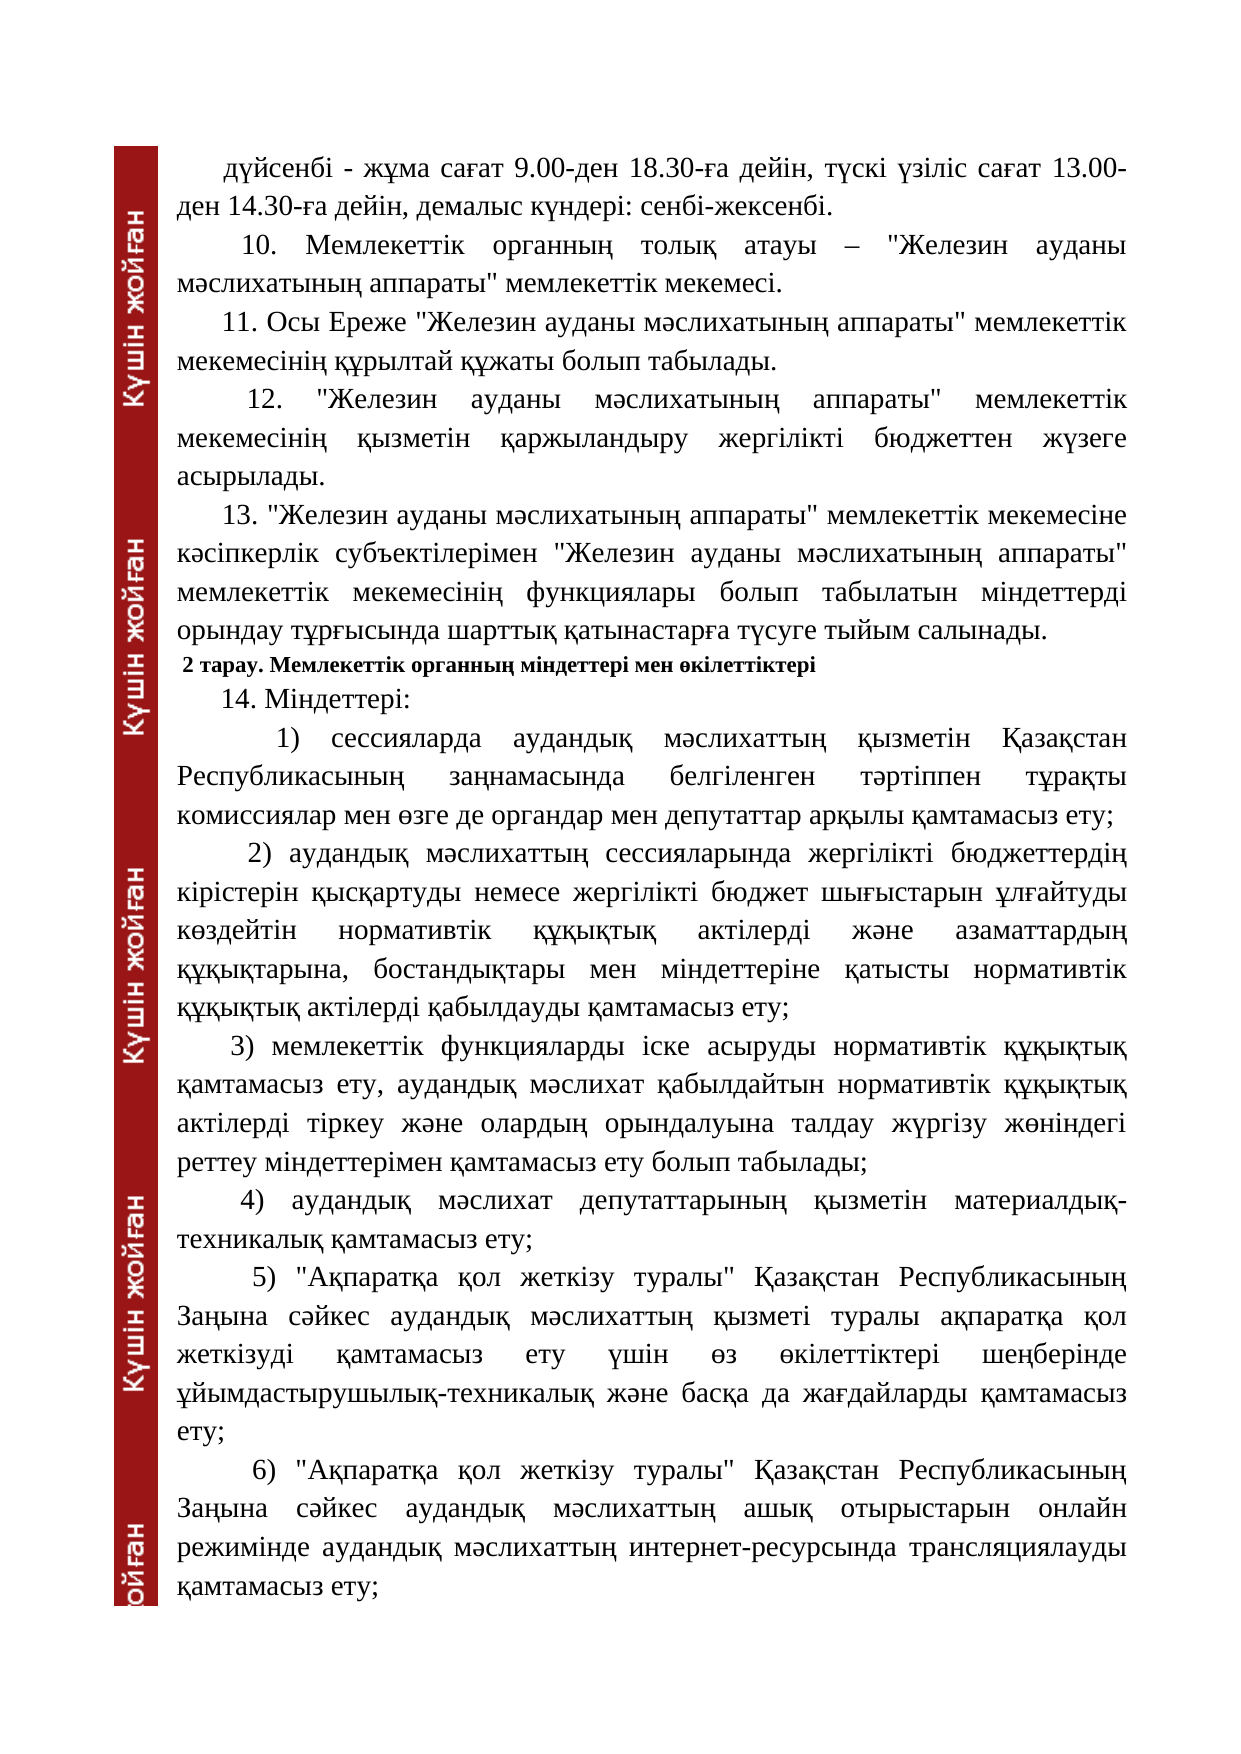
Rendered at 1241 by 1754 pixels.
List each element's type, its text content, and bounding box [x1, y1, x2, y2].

picture [114, 646, 158, 651]
picture [114, 677, 158, 681]
picture [114, 299, 158, 304]
text дүйсенбі - жұма сағат 9.00-ден 18.30-ға дейін, түскі үзіліс сағат 13.00-ден 14.30-ға дейін, демалыс күндері: сенбі-жексенбі. [112, 150, 1128, 222]
picture [114, 1254, 158, 1259]
picture [114, 492, 158, 497]
text 10. Мемлекеттік органның толық атауы – "Железин ауданы мәслихатының аппараты" мемлекеттік мекемесі. [112, 227, 1128, 299]
text 11. Осы Ереже "Железин ауданы мәслихатының аппараты" мемлекеттік мекемесінің құрылтай құжаты болып табылады. [112, 304, 1128, 376]
text 13. "Железин ауданы мәслихатының аппараты" мемлекеттік мекемесіне кәсіпкерлік субъектілерімен "Железин ауданы мәслихатының аппараты" мемлекеттік мекемесінің функциялары болып табылатын міндеттерді орындау тұрғысында шарттық қатынастарға түсуге тыйым салынады. [112, 497, 1128, 646]
text 4) аудандық мәслихат депутаттарының қызметін материалдық-техникалық қамтамасыз ету; [112, 1182, 1128, 1254]
picture [114, 715, 158, 720]
picture [114, 146, 158, 150]
picture [114, 1447, 158, 1452]
picture [114, 222, 158, 227]
text 2) аудандық мәслихаттың сессияларында жергілікті бюджеттердің кірістерін қысқартуды немесе жергілікті бюджет шығыстарын ұлғайтуды көздейтін нормативтік құқықтық актілерді және азаматтардың құқықтарына, бостандықтары мен міндеттеріне қатысты нормативтік құқықтық актілерді қабылдауды қамтамасыз ету; [112, 835, 1128, 1023]
text 1) сессияларда аудандық мәслихаттың қызметін Қазақстан Республикасының заңнамасында белгіленген тәртіппен тұрақты комиссиялар мен өзге де органдар мен депутаттар арқылы қамтамасыз ету; [112, 720, 1128, 830]
picture [114, 830, 158, 835]
text 5) "Ақпаратқа қол жеткізу туралы" Қазақстан Республикасының Заңына сәйкес аудандық мәслихаттың қызметі туралы ақпаратқа қол жеткізуді қамтамасыз ету үшін өз өкілеттіктері шеңберінде ұйымдастырушылық-техникалық және басқа да жағдайларды қамтамасыз ету; [112, 1259, 1128, 1447]
picture [114, 1177, 158, 1182]
text 3) мемлекеттік функцияларды іске асыруды нормативтік құқықтық қамтамасыз ету, аудандық мәслихат қабылдайтын нормативтік құқықтық актілерді тіркеу және олардың орындалуына талдау жүргізу жөніндегі реттеу міндеттерімен қамтамасыз ету болып табылады; [112, 1028, 1128, 1177]
picture [114, 1601, 158, 1606]
picture [114, 376, 158, 381]
text 6) "Ақпаратқа қол жеткізу туралы" Қазақстан Республикасының Заңына сәйкес аудандық мәслихаттың ашық отырыстарын онлайн режимінде аудандық мәслихаттың интернет-ресурсында трансляциялауды қамтамасыз ету; [112, 1452, 1128, 1601]
picture [114, 1023, 158, 1028]
text 12. "Железин ауданы мәслихатының аппараты" мемлекеттік мекемесінің қызметін қаржыландыру жергілікті бюджеттен жүзеге асырылады. [112, 381, 1128, 492]
text 2 тарау. Мемлекеттік органның міндеттері мен өкілеттіктері [112, 651, 1128, 677]
text 14. Міндеттері: [112, 681, 1128, 715]
